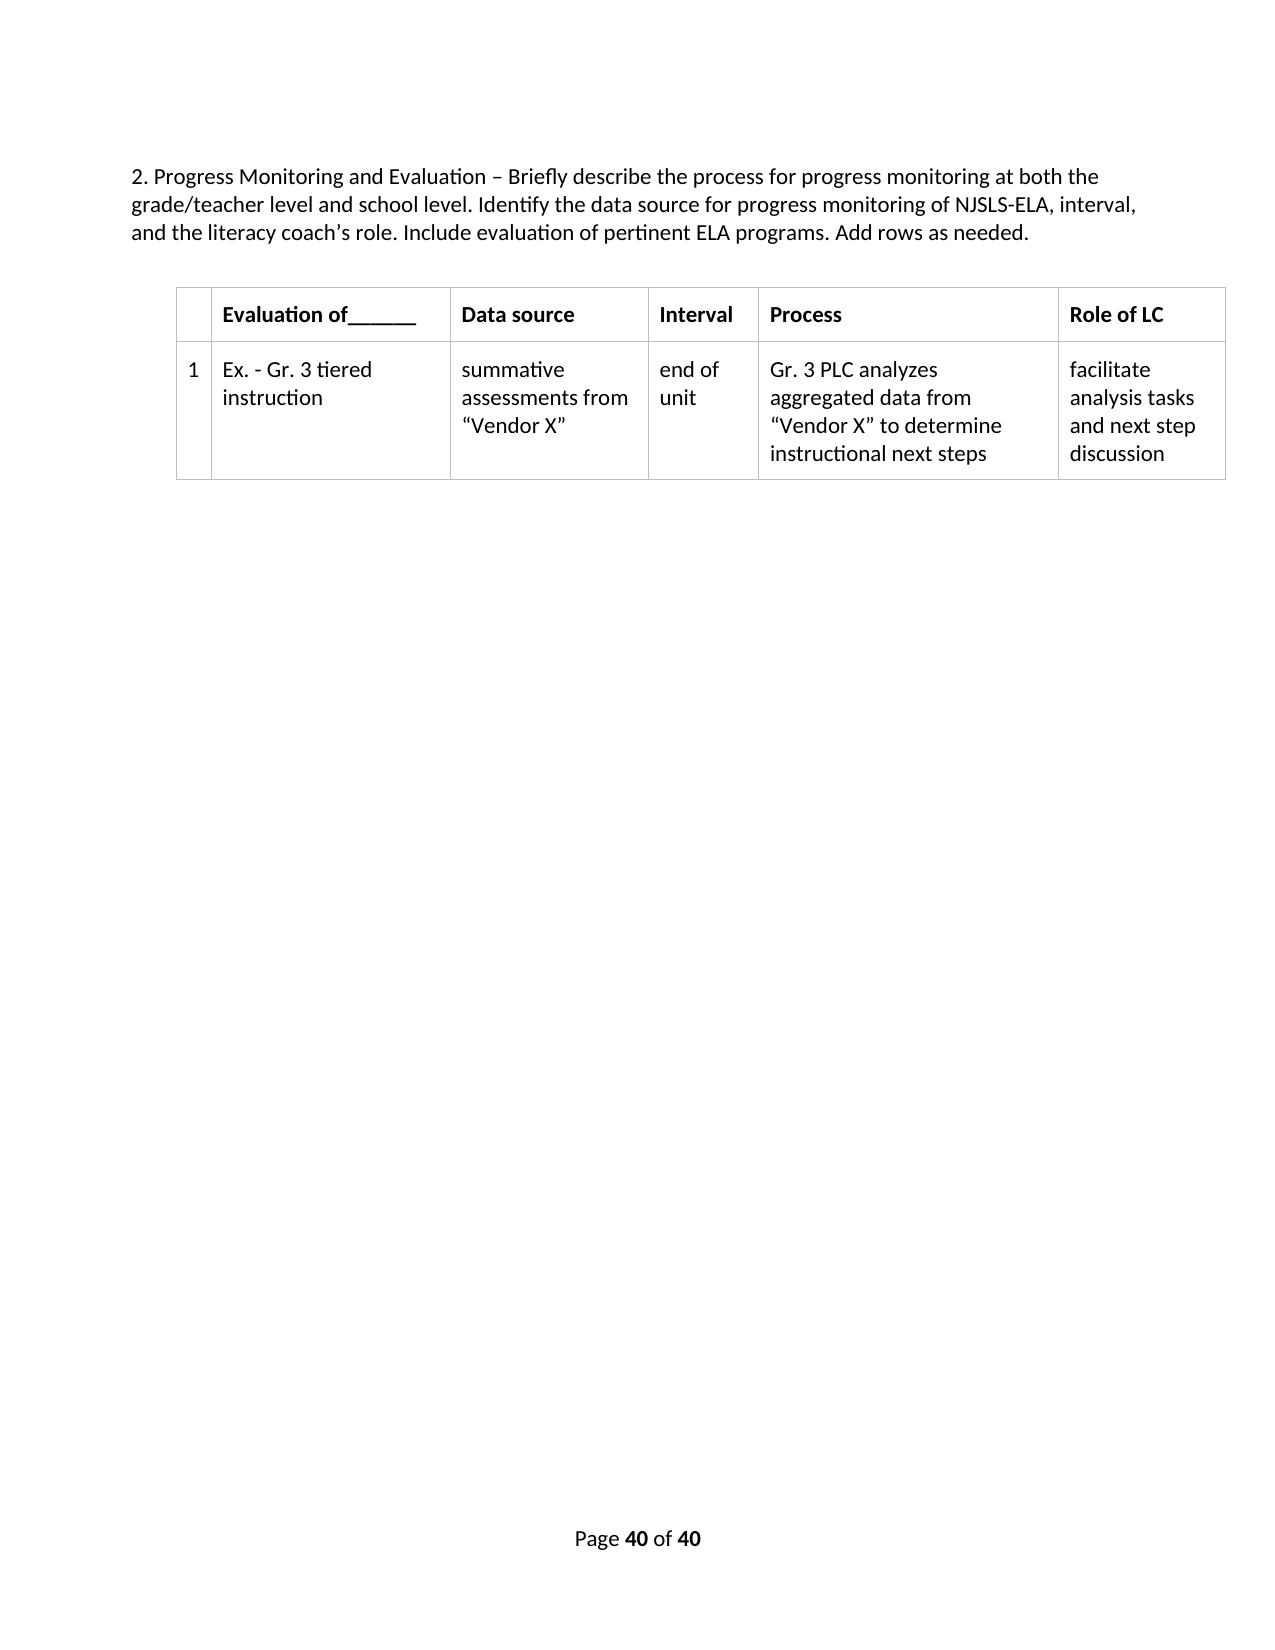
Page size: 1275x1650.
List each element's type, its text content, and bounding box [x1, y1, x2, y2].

table_header Interval [649, 288, 758, 341]
table_cell Gr. 3 PLC analyzes aggregated data from “Vendor X” to determine instructional next steps [759, 342, 1058, 479]
table_header Role of LC [1059, 288, 1225, 341]
table_header Evaluation of______ [212, 288, 450, 341]
text 2. Progress Monitoring and Evaluation – Briefly describe the process for progress monitoring at both the grade/teacher level and school level. Identify the data source for progress monitoring of NJSLS-ELA, interval, and the literacy coach’s role. Include evaluation of pertinent ELA programs. Add rows as needed. [131, 162, 1162, 247]
table_header Process [759, 288, 1058, 341]
table_header [177, 288, 211, 341]
table_cell 1 [177, 342, 211, 479]
table_cell Ex. - Gr. 3 tiered instruction [212, 342, 450, 479]
table_cell summative assessments from “Vendor X” [451, 342, 648, 479]
table_cell facilitate analysis tasks and next step discussion [1059, 342, 1225, 479]
table_cell end of unit [649, 342, 758, 479]
table_header Data source [451, 288, 648, 341]
